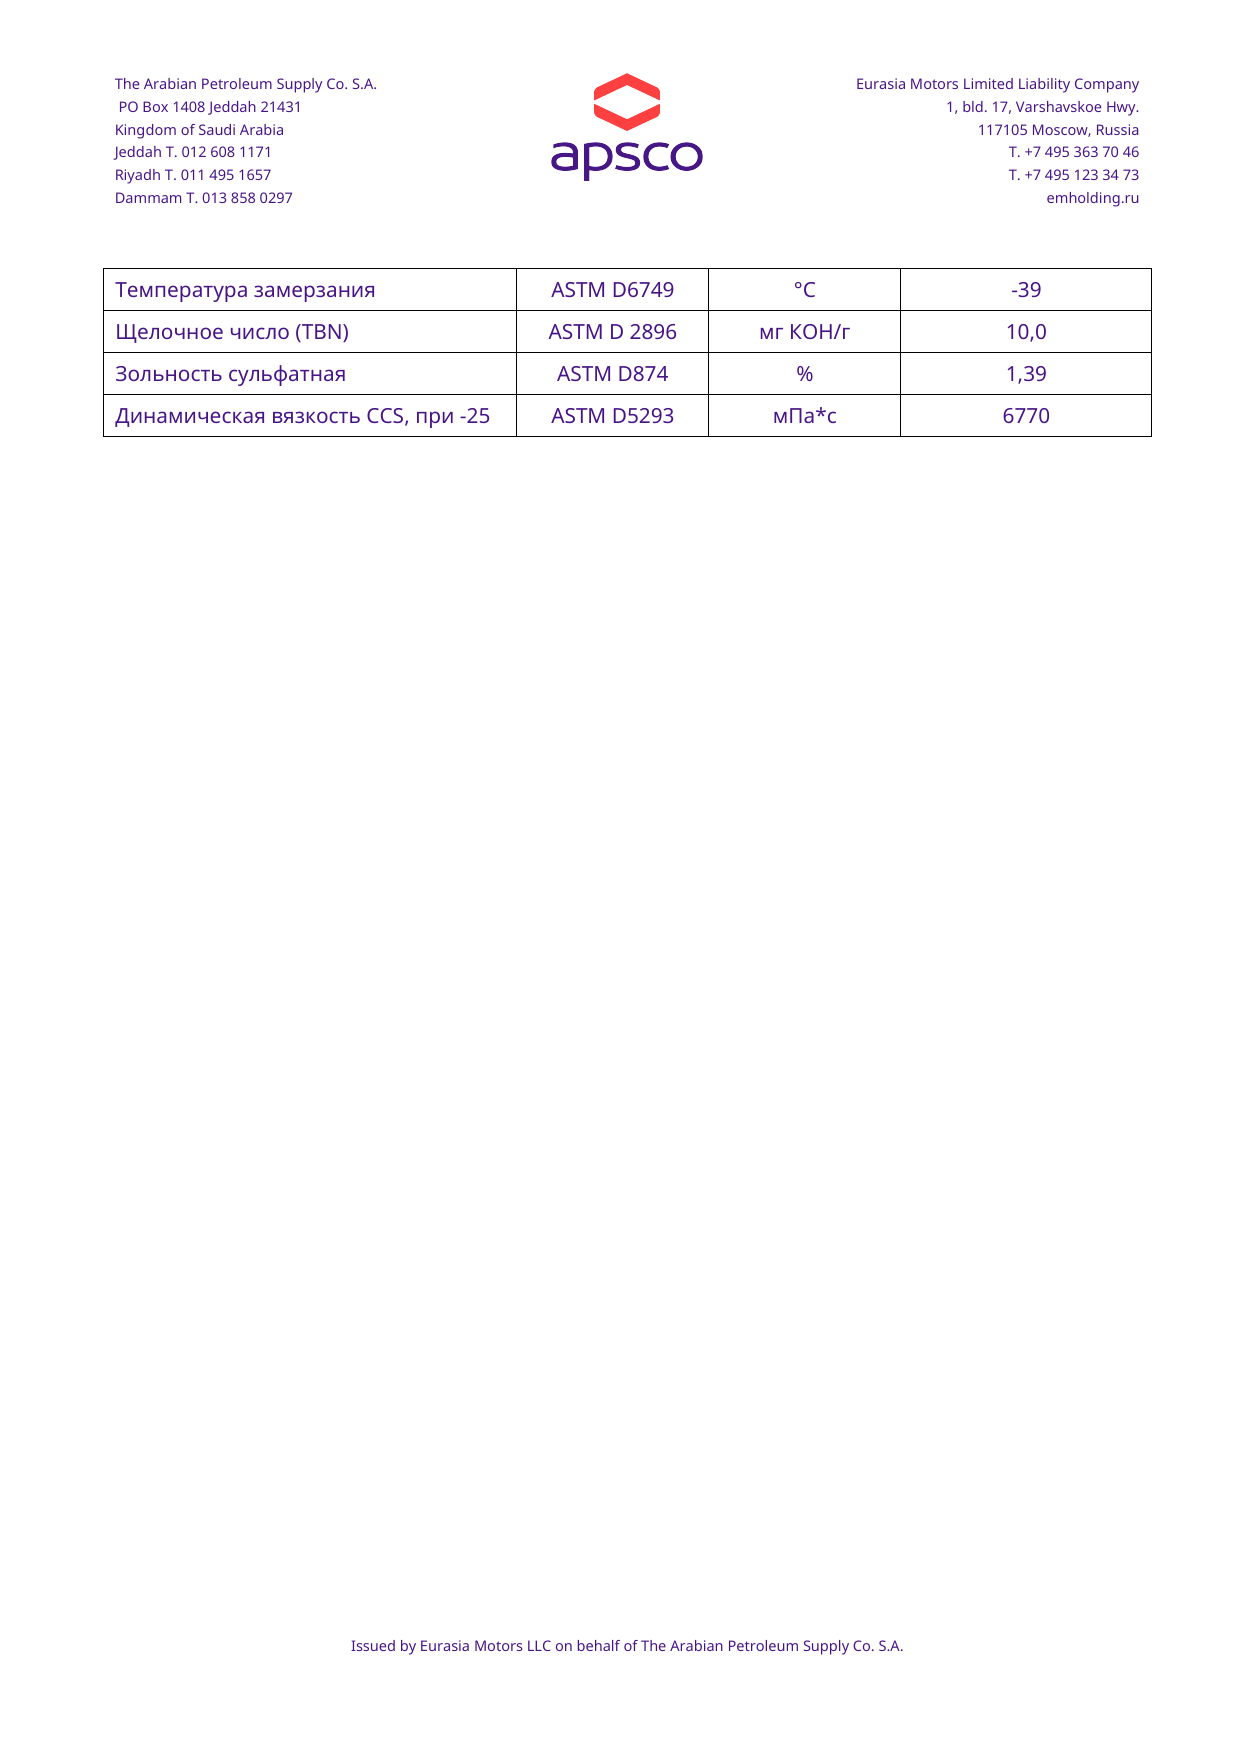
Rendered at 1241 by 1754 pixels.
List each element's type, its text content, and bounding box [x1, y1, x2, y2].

table_cell % [709, 353, 900, 394]
table_cell Щелочное число (TBN) [104, 311, 516, 352]
table_cell 1,39 [901, 353, 1151, 394]
table_cell мг КОН/г [709, 311, 900, 352]
table_cell ASTM D5293 [517, 395, 708, 436]
table_cell -39 [901, 269, 1151, 310]
table_cell ASTM D874 [517, 353, 708, 394]
table_cell 6770 [901, 395, 1151, 436]
picture [551, 73, 703, 181]
table_cell мПа*с [709, 395, 900, 436]
table_cell Зольность сульфатная [104, 353, 516, 394]
table_cell ASTM D6749 [517, 269, 708, 310]
table_cell Температура замерзания [104, 269, 516, 310]
table_cell ASTM D 2896 [517, 311, 708, 352]
table_cell 10,0 [901, 311, 1151, 352]
table_cell Динамическая вязкость CCS, при -25 [104, 395, 516, 436]
table_cell °C [709, 269, 900, 310]
